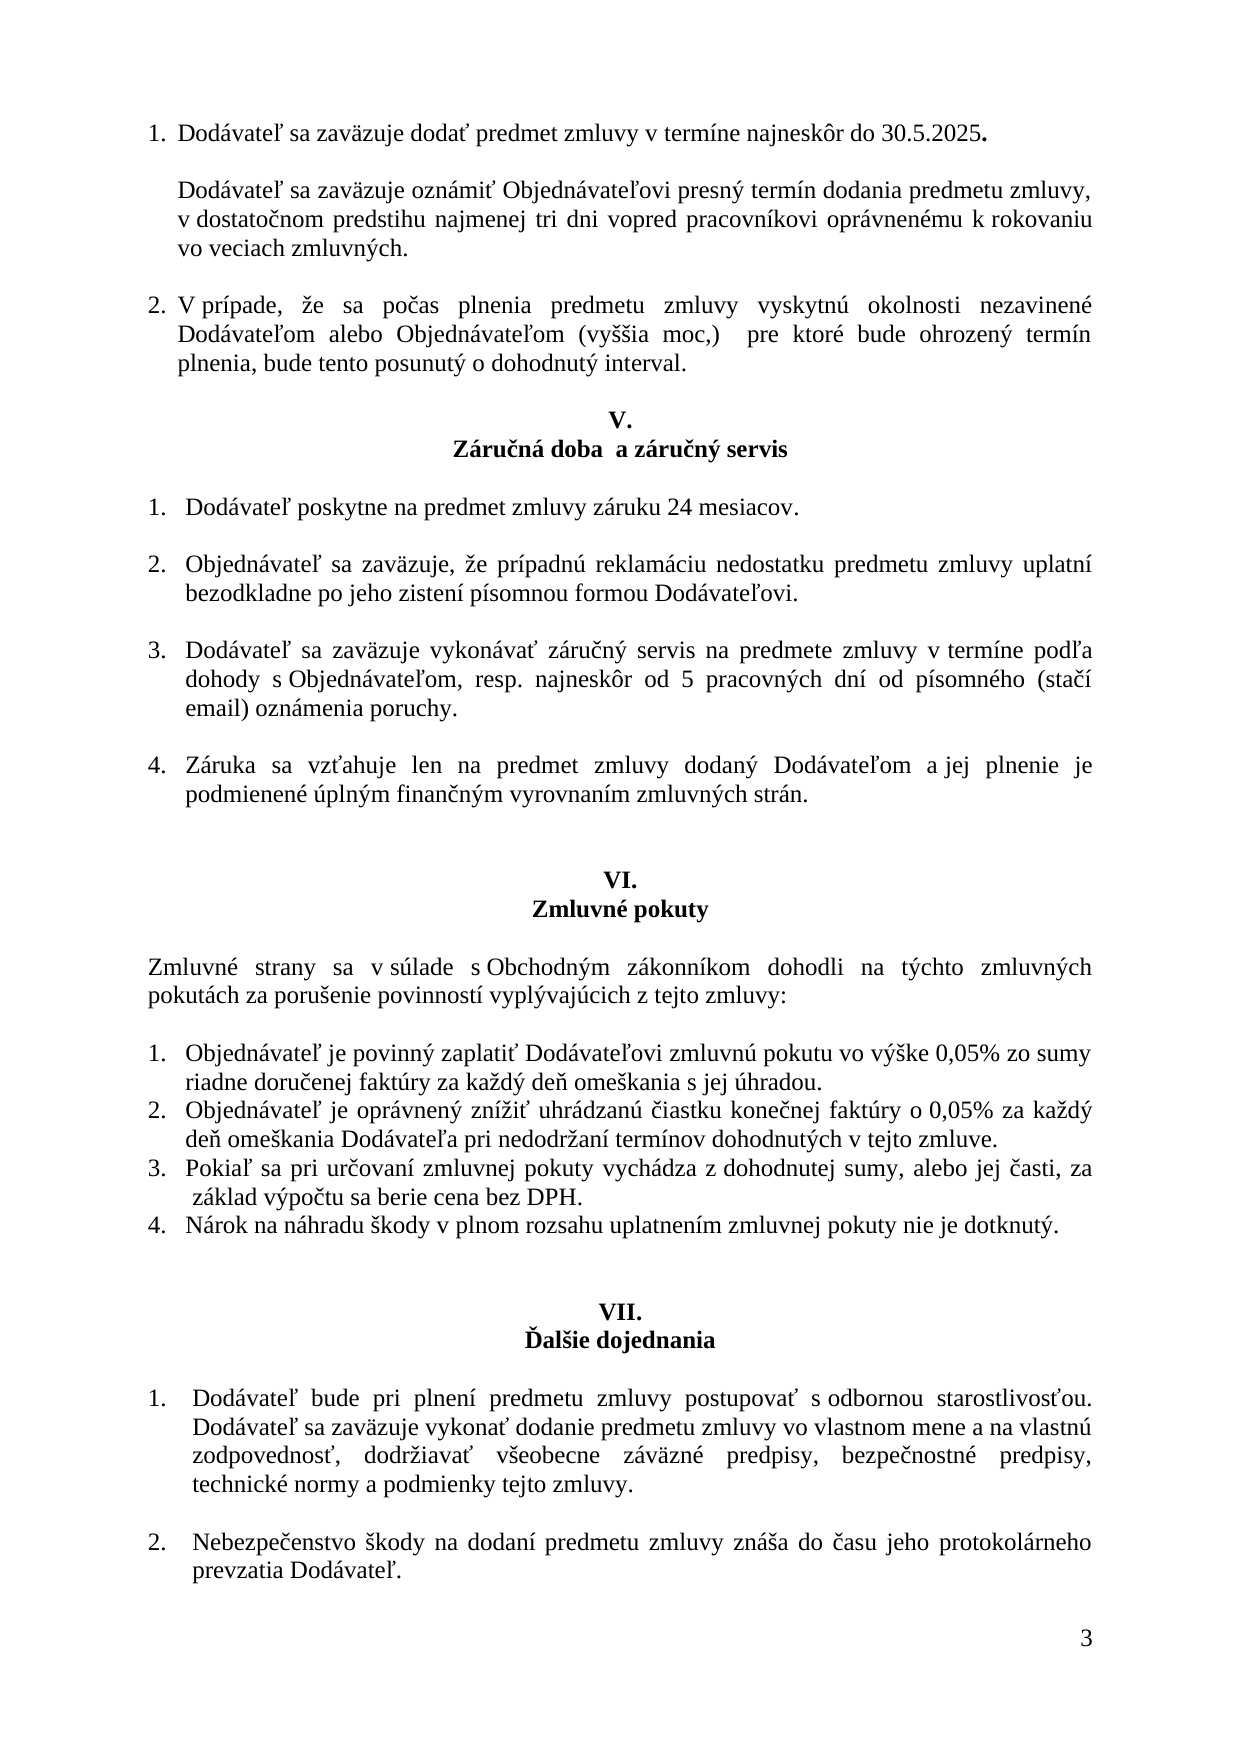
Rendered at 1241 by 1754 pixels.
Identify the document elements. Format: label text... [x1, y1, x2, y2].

text VII. [148, 1297, 1092, 1326]
text Záručná doba a záručný servis [148, 434, 1092, 463]
text VI. [148, 866, 1092, 894]
list Dodávateľ sa zaväzuje vykonávať záručný servis na predmete zmluvy v termíne podľa dohody s Objednávateľom, resp. najneskôr od 5 pracovných dní od písomného (stačí email) oznámenia poruchy. [148, 636, 1092, 722]
list Dodávateľ bude pri plnení predmetu zmluvy postupovať s odbornou starostlivosťou. Dodávateľ sa zaväzuje vykonať dodanie predmetu zmluvy vo vlastnom mene a na vlastnú zodpovednosť, dodržiavať všeobecne záväzné predpisy, bezpečnostné predpisy, technické normy a podmienky tejto zmluvy. [148, 1383, 1092, 1498]
list Nárok na náhradu škody v plnom rozsahu uplatnením zmluvnej pokuty nie je dotknutý. [148, 1211, 1092, 1239]
list V prípade, že sa počas plnenia predmetu zmluvy vyskytnú okolnosti nezavinené Dodávateľom alebo Objednávateľom (vyššia moc,) pre ktoré bude ohrozený termín plnenia, bude tento posunutý o dohodnutý interval. [148, 291, 1092, 377]
text Ďalšie dojednania [148, 1326, 1092, 1354]
list Pokiaľ sa pri určovaní zmluvnej pokuty vychádza z dohodnutej sumy, alebo jej časti, za základ výpočtu sa berie cena bez DPH. [148, 1153, 1092, 1211]
list Objednávateľ je povinný zaplatiť Dodávateľovi zmluvnú pokutu vo výške 0,05% zo sumy riadne doručenej faktúry za každý deň omeškania s jej úhradou. [148, 1038, 1092, 1096]
text V. [148, 406, 1092, 434]
list Dodávateľ sa zaväzuje dodať predmet zmluvy v termíne najneskôr do 30.5.2025. [148, 118, 1092, 147]
list Dodávateľ poskytne na predmet zmluvy záruku 24 mesiacov. [148, 492, 1092, 521]
text Zmluvné strany sa v súlade s Obchodným zákonníkom dohodli na týchto zmluvných pokutách za porušenie povinností vyplývajúcich z tejto zmluvy: [148, 952, 1092, 1009]
text Dodávateľ sa zaväzuje oznámiť Objednávateľovi presný termín dodania predmetu zmluvy, v dostatočnom predstihu najmenej tri dni vopred pracovníkovi oprávnenému k rokovaniu vo veciach zmluvných. [177, 176, 1092, 262]
list Objednávateľ sa zaväzuje, že prípadnú reklamáciu nedostatku predmetu zmluvy uplatní bezodkladne po jeho zistení písomnou formou Dodávateľovi. [148, 549, 1092, 607]
list Záruka sa vzťahuje len na predmet zmluvy dodaný Dodávateľom a jej plnenie je podmienené úplným finančným vyrovnaním zmluvných strán. [148, 751, 1092, 808]
list Objednávateľ je oprávnený znížiť uhrádzanú čiastku konečnej faktúry o 0,05% za každý deň omeškania Dodávateľa pri nedodržaní termínov dohodnutých v tejto zmluve. [148, 1096, 1092, 1153]
text Zmluvné pokuty [148, 894, 1092, 923]
list Nebezpečenstvo škody na dodaní predmetu zmluvy znáša do času jeho protokolárneho prevzatia Dodávateľ. [148, 1527, 1092, 1584]
